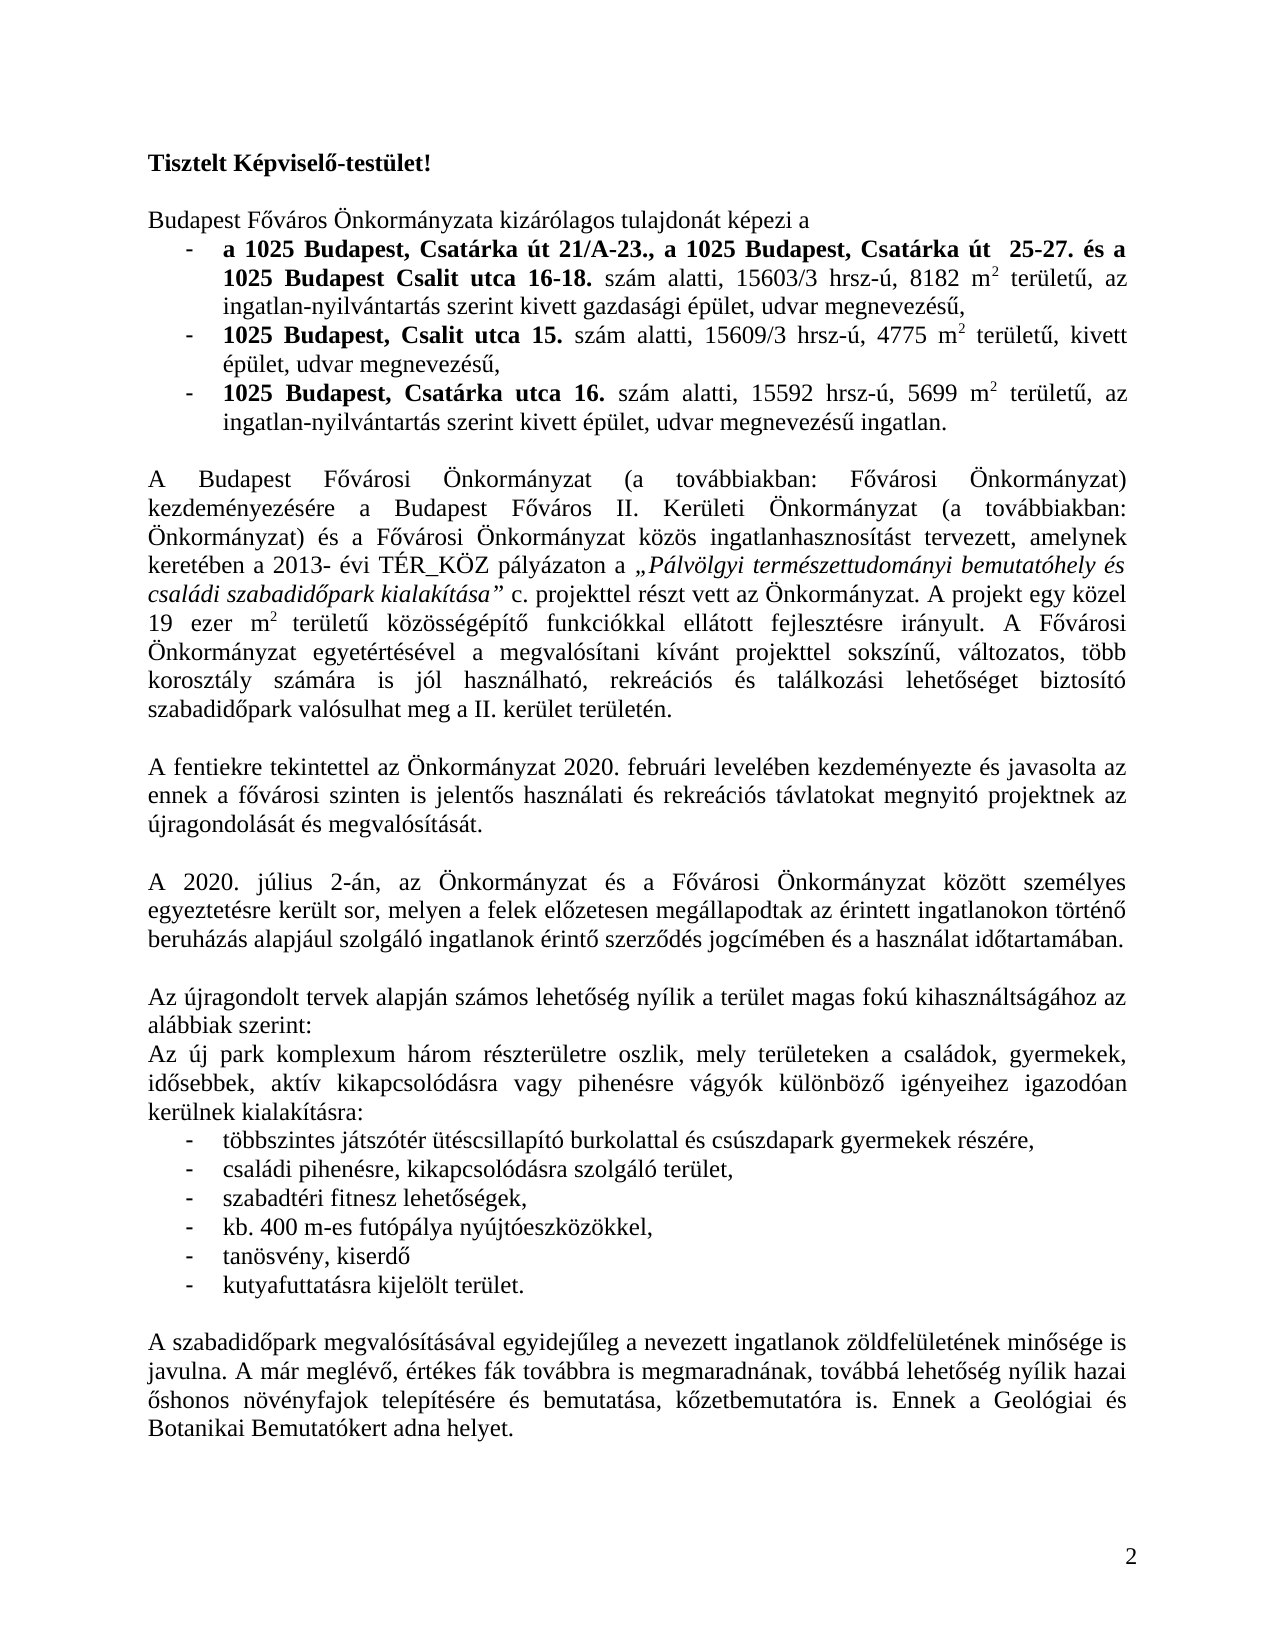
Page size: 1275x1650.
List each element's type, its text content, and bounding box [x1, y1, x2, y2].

text A fentiekre tekintettel az Önkormányzat 2020. februári levelében kezdeményezte és javasolta az ennek a fővárosi szinten is jelentős használati és rekreációs távlatokat megnyitó projektnek az újragondolását és megvalósítását. [148, 752, 1127, 838]
list kutyafuttatásra kijelölt terület. [185, 1270, 1127, 1298]
text A szabadidőpark megvalósításával egyidejűleg a nevezett ingatlanok zöldfelületének minősége is javulna. A már meglévő, értékes fák továbbra is megmaradnának, továbbá lehetőség nyílik hazai őshonos növényfajok telepítésére és bemutatása, kőzetbemutatóra is. Ennek a Geológiai és Botanikai Bemutatókert adna helyet. [148, 1327, 1127, 1442]
text A Budapest Fővárosi Önkormányzat (a továbbiakban: Fővárosi Önkormányzat) kezdeményezésére a Budapest Főváros II. Kerületi Önkormányzat (a továbbiakban: Önkormányzat) és a Fővárosi Önkormányzat közös ingatlanhasznosítást tervezett, amelynek keretében a 2013- évi TÉR_KÖZ pályázaton a „Pálvölgyi természettudományi bemutatóhely és családi szabadidőpark kialakítása” c. projekttel részt vett az Önkormányzat. A projekt egy közel 19 ezer m2 területű közösségépítő funkciókkal ellátott fejlesztésre irányult. A Fővárosi Önkormányzat egyetértésével a megvalósítani kívánt projekttel sokszínű, változatos, több korosztály számára is jól használható, rekreációs és találkozási lehetőséget biztosító szabadidőpark valósulhat meg a II. kerület területén. [148, 464, 1127, 723]
list tanösvény, kiserdő [185, 1241, 1127, 1270]
list 1025 Budapest, Csatárka utca 16. szám alatti, 15592 hrsz-ú, 5699 m2 területű, az ingatlan-nyilvántartás szerint kivett épület, udvar megnevezésű ingatlan. [185, 378, 1127, 435]
list kb. 400 m-es futópálya nyújtóeszközökkel, [185, 1212, 1127, 1241]
list szabadtéri fitnesz lehetőségek, [185, 1183, 1127, 1212]
text Az új park komplexum három részterületre oszlik, mely területeken a családok, gyermekek, idősebbek, aktív kikapcsolódásra vagy pihenésre vágyók különböző igényeihez igazodóan kerülnek kialakításra: [148, 1039, 1127, 1125]
list a 1025 Budapest, Csatárka út 21/A-23., a 1025 Budapest, Csatárka út 25-27. és a 1025 Budapest Csalit utca 16-18. szám alatti, 15603/3 hrsz-ú, 8182 m2 területű, az ingatlan-nyilvántartás szerint kivett gazdasági épület, udvar megnevezésű, [185, 234, 1127, 320]
list családi pihenésre, kikapcsolódásra szolgáló terület, [185, 1154, 1127, 1183]
text Budapest Főváros Önkormányzata kizárólagos tulajdonát képezi a [148, 205, 1127, 234]
list 1025 Budapest, Csalit utca 15. szám alatti, 15609/3 hrsz-ú, 4775 m2 területű, kivett épület, udvar megnevezésű, [185, 320, 1127, 378]
text Az újragondolt tervek alapján számos lehetőség nyílik a terület magas fokú kihasználtságához az alábbiak szerint: [148, 982, 1127, 1039]
text Tisztelt Képviselő-testület! [148, 148, 1127, 176]
text A 2020. július 2-án, az Önkormányzat és a Fővárosi Önkormányzat között személyes egyeztetésre került sor, melyen a felek előzetesen megállapodtak az érintett ingatlanokon történő beruházás alapjául szolgáló ingatlanok érintő szerződés jogcímében és a használat időtartamában. [148, 867, 1127, 953]
list többszintes játszótér ütéscsillapító burkolattal és csúszdapark gyermekek részére, [185, 1125, 1127, 1154]
